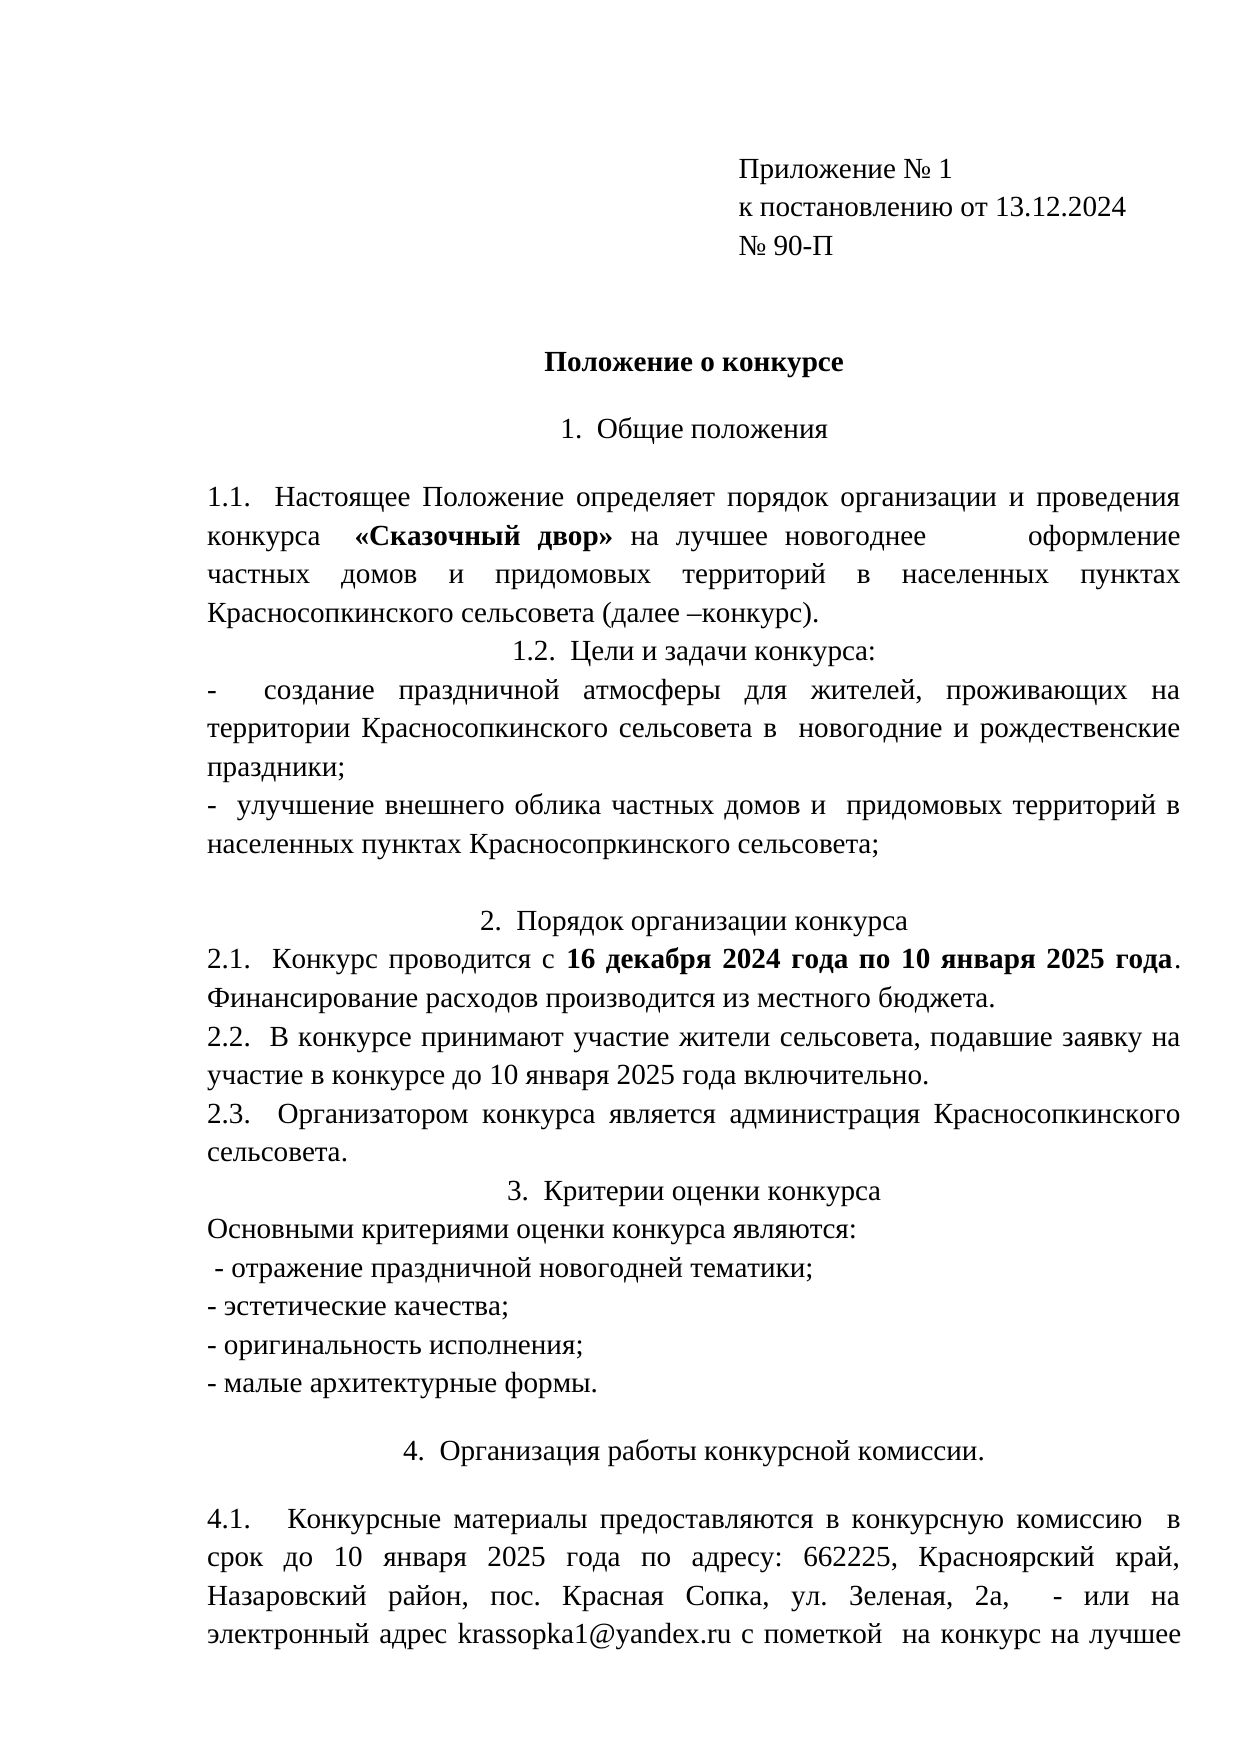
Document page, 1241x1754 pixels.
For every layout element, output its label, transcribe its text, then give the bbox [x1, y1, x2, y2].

text 2.2. В конкурсе принимают участие жители сельсовета, подавшие заявку на участие в конкурсе до 10 января 2025 года включительно. [207, 1019, 1181, 1091]
text Основными критериями оценки конкурса являются: [207, 1211, 1181, 1245]
text Приложение № 1 [738, 151, 1181, 184]
text 1. Общие положения [207, 411, 1181, 445]
text № 90-П [738, 228, 1181, 262]
text 3. Критерии оценки конкурса [207, 1173, 1181, 1206]
text 2.1. Конкурс проводится с 16 декабря 2024 года по 10 января 2025 года. Финансирование расходов производится из местного бюджета. [207, 942, 1181, 1014]
text - оригинальность исполнения; [207, 1327, 1181, 1361]
text 2. Порядок организации конкурса [207, 903, 1181, 937]
text 1.2. Цели и задачи конкурса: [207, 633, 1181, 667]
text Положение о конкурсе [207, 344, 1181, 377]
text 1.1. Настоящее Положение определяет порядок организации и проведения конкурса «Сказочный двор» на лучшее новогоднее оформление частных домов и придомовых территорий в населенных пунктах Красносопкинского сельсовета (далее –конкурс). [207, 479, 1181, 628]
text - отражение праздничной новогодней тематики; [207, 1250, 1181, 1283]
text - малые архитектурные формы. [207, 1366, 1181, 1399]
text 4. Организация работы конкурсной комиссии. [207, 1433, 1181, 1467]
text к постановлению от 13.12.2024 [738, 189, 1181, 223]
text - эстетические качества; [207, 1288, 1181, 1322]
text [207, 1501, 1181, 1650]
text 2.3. Организатором конкурса является администрация Красносопкинского сельсовета. [207, 1096, 1181, 1168]
text - улучшение внешнего облика частных домов и придомовых территорий в населенных пунктах Красносопркинского сельсовета; [207, 787, 1181, 859]
text - создание праздничной атмосферы для жителей, проживающих на территории Красносопкинского сельсовета в новогодние и рождественские праздники; [207, 672, 1181, 782]
